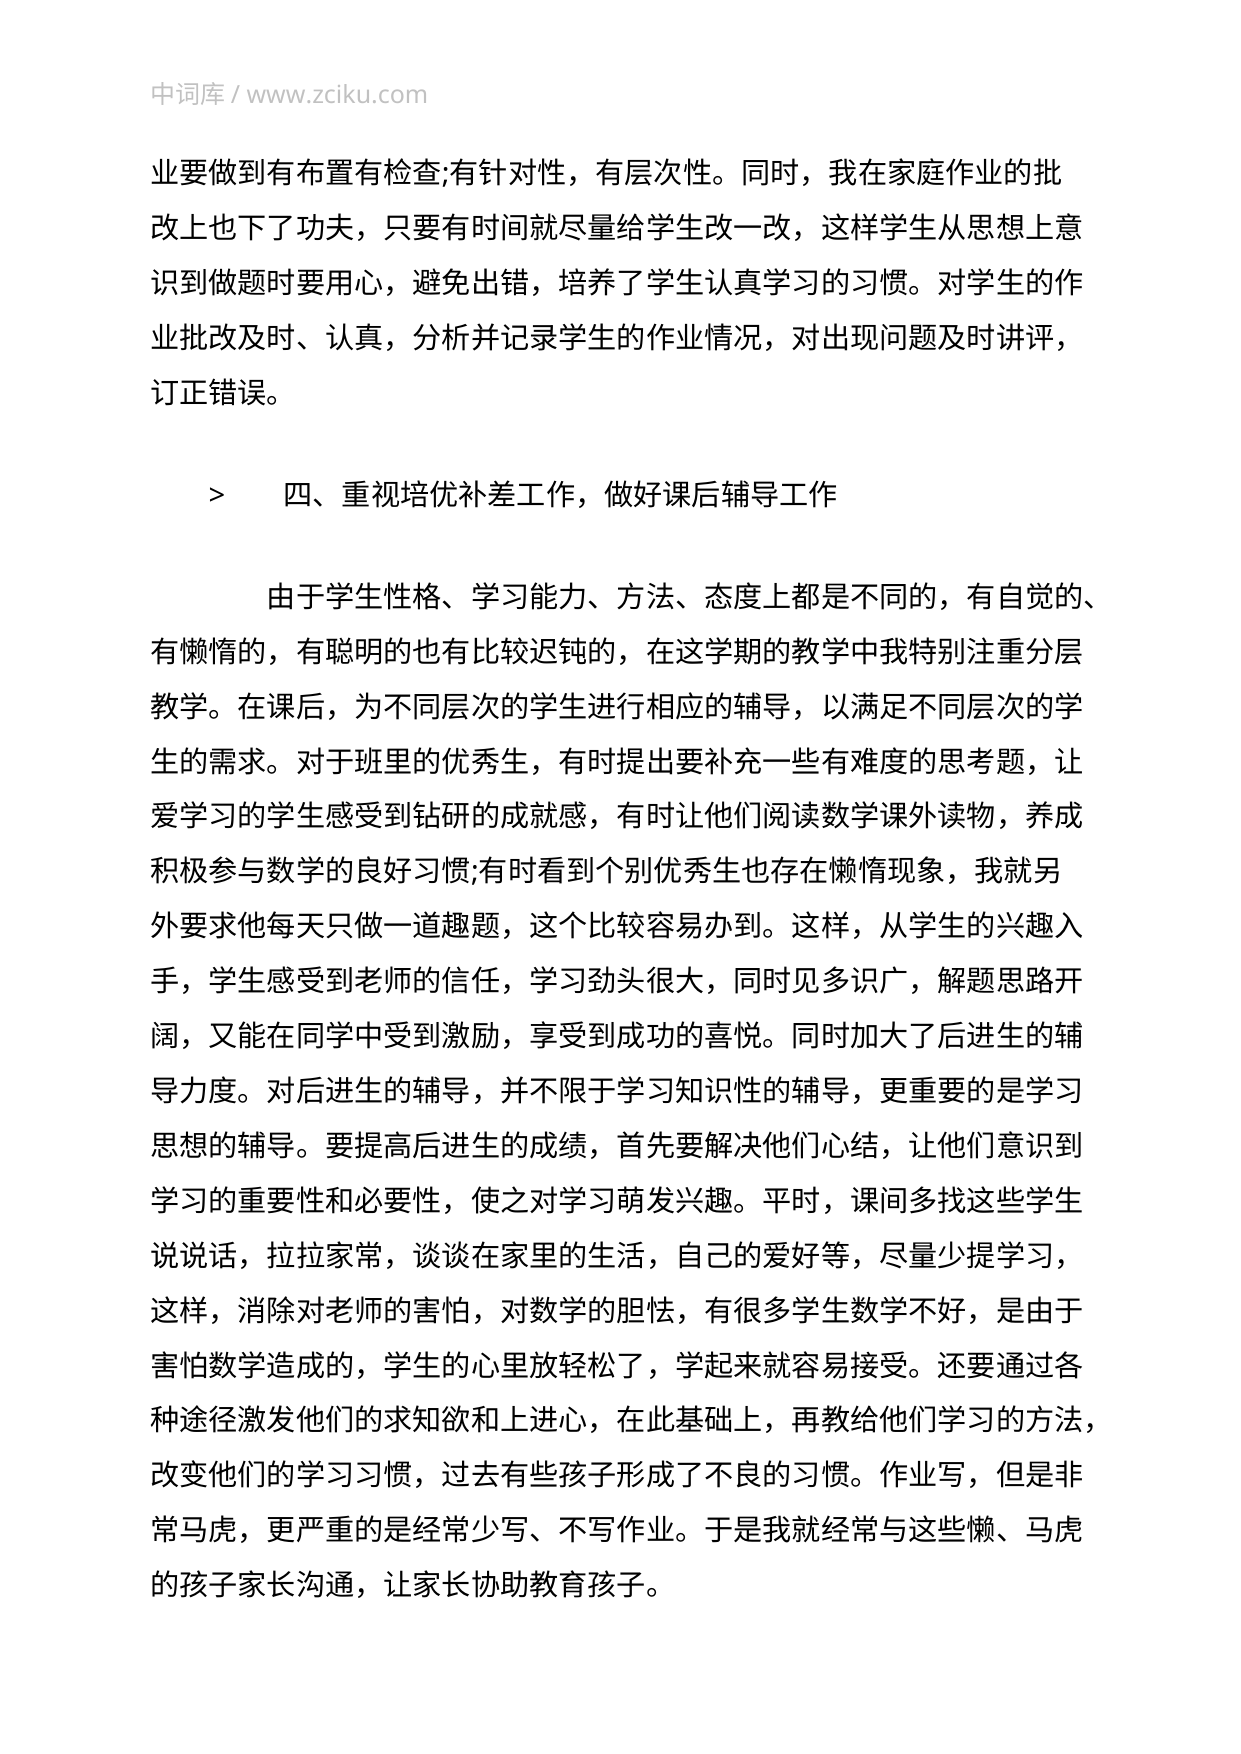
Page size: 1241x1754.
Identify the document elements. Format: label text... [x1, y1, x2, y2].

text > 四、重视培优补差工作，做好课后辅导工作 [150, 471, 1090, 514]
text 由于学生性格、学习能力、方法、态度上都是不同的，有自觉的、有懒惰的，有聪明的也有比较迟钝的，在这学期的教学中我特别注重分层教学。在课后，为不同层次的学生进行相应的辅导，以满足不同层次的学生的需求。对于班里的优秀生，有时提出要补充一些有难度的思考题，让爱学习的学生感受到钻研的成就感，有时让他们阅读数学课外读物，养成积极参与数学的良好习惯;有时看到个别优秀生也存在懒惰现象，我就另外要求他每天只做一道趣题，这个比较容易办到。这样，从学生的兴趣入手，学生感受到老师的信任，学习劲头很大，同时见多识广，解题思路开阔，又能在同学中受到激励，享受到成功的喜悦。同时加大了后进生的辅导力度。对后进生的辅导，并不限于学习知识性的辅导，更重要的是学习思想的辅导。要提高后进生的成绩，首先要解决他们心结，让他们意识到学习的重要性和必要性，使之对学习萌发兴趣。平时，课间多找这些学生说说话，拉拉家常，谈谈在家里的生活，自己的爱好等，尽量少提学习，这样，消除对老师的害怕，对数学的胆怯，有很多学生数学不好，是由于害怕数学造成的，学生的心里放轻松了，学起来就容易接受。还要通过各种途径激发他们的求知欲和上进心，在此基础上，再教给他们学习的方法，改变他们的学习习惯，过去有些孩子形成了不良的习惯。作业写，但是非常马虎，更严重的是经常少写、不写作业。于是我就经常与这些懒、马虎的孩子家长沟通，让家长协助教育孩子。 [150, 573, 1090, 1604]
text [150, 150, 1090, 412]
